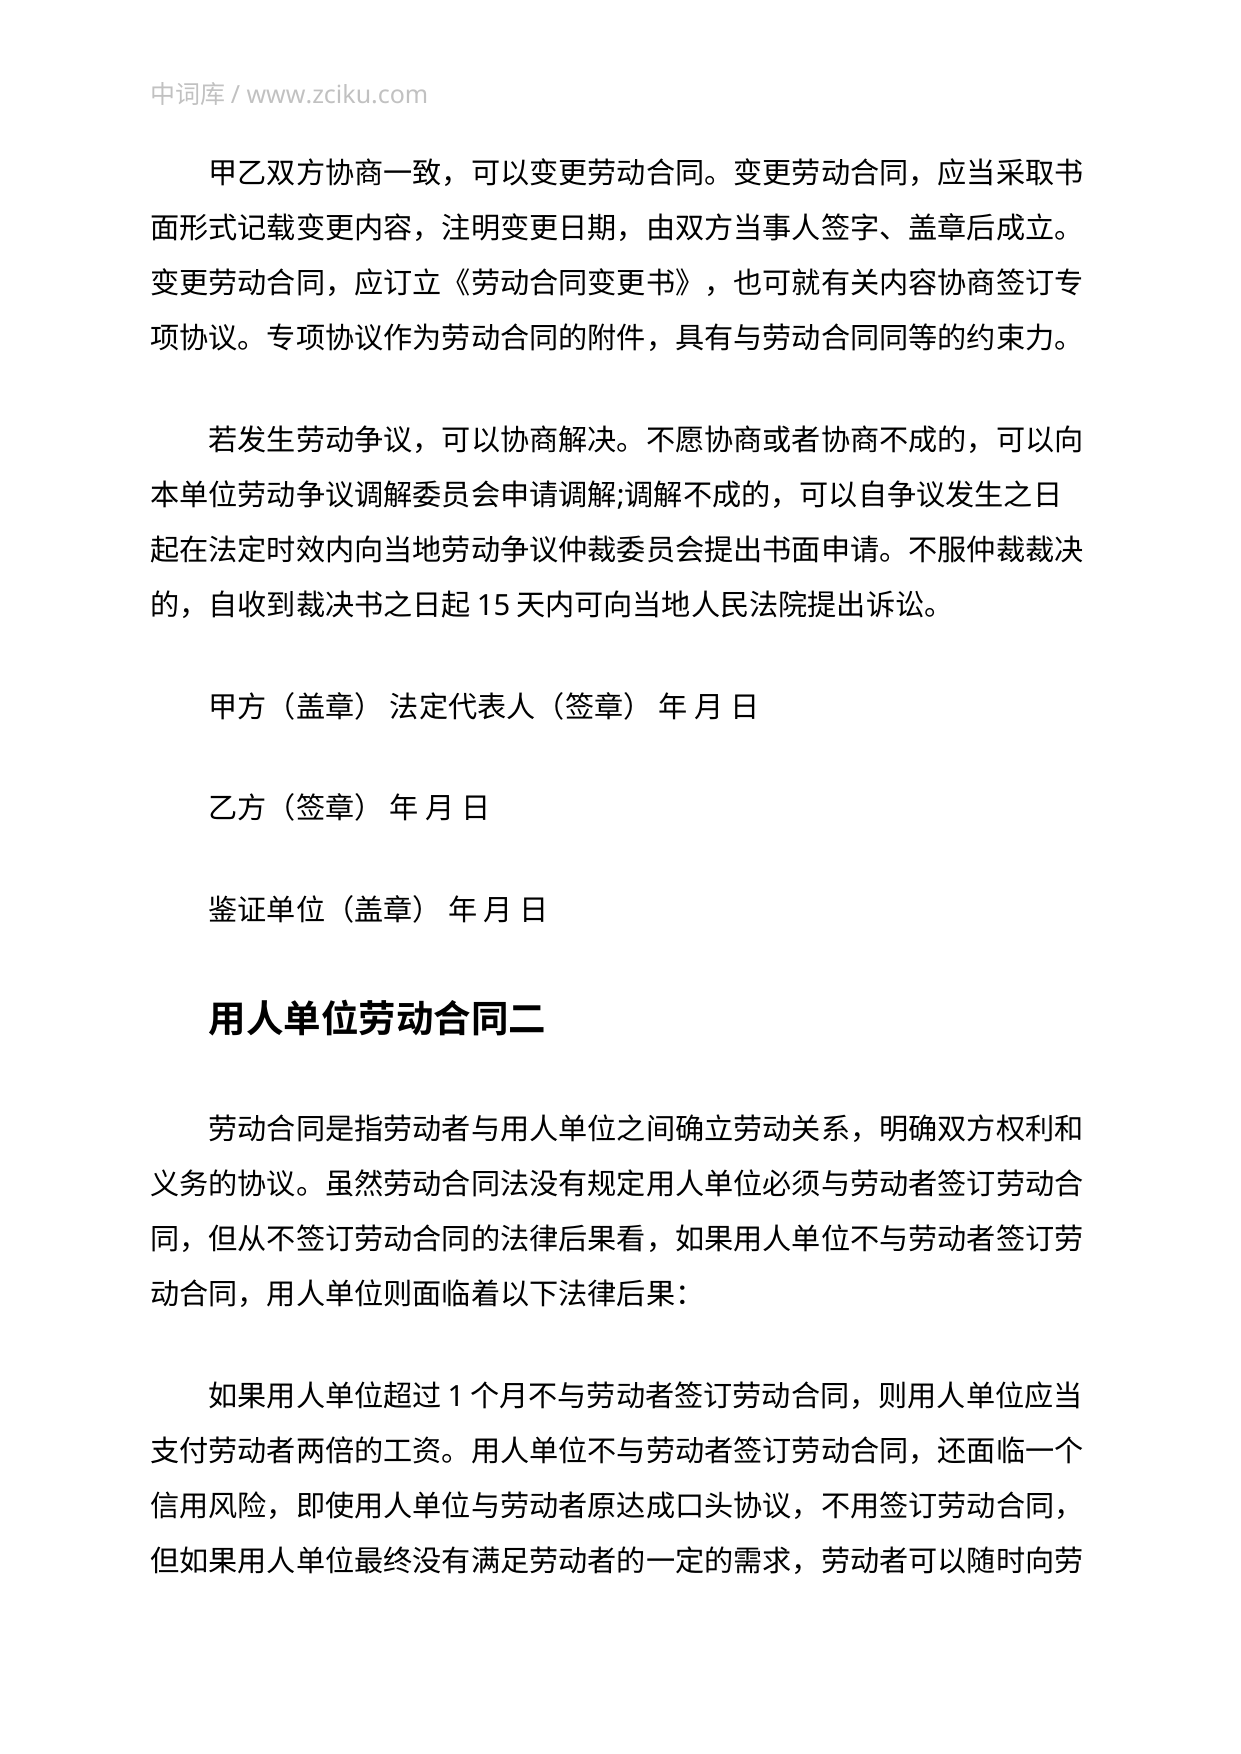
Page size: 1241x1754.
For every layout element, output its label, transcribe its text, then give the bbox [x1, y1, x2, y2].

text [150, 1372, 1090, 1579]
text 用人单位劳动合同二 [150, 988, 1090, 1043]
text 劳动合同是指劳动者与用人单位之间确立劳动关系，明确双方权利和义务的协议。虽然劳动合同法没有规定用人单位必须与劳动者签订劳动合同，但从不签订劳动合同的法律后果看，如果用人单位不与劳动者签订劳动合同，用人单位则面临着以下法律后果： [150, 1106, 1090, 1313]
text 乙方（签章） 年 月 日 [150, 785, 1090, 827]
text 若发生劳动争议，可以协商解决。不愿协商或者协商不成的，可以向本单位劳动争议调解委员会申请调解;调解不成的，可以自争议发生之日起在法定时效内向当地劳动争议仲裁委员会提出书面申请。不服仲裁裁决的，自收到裁决书之日起15天内可向当地人民法院提出诉讼。 [150, 416, 1090, 624]
text 甲乙双方协商一致，可以变更劳动合同。变更劳动合同，应当采取书面形式记载变更内容，注明变更日期，由双方当事人签字、盖章后成立。变更劳动合同，应订立《劳动合同变更书》，也可就有关内容协商签订专项协议。专项协议作为劳动合同的附件，具有与劳动合同同等的约束力。 [150, 150, 1090, 357]
text 鉴证单位（盖章） 年 月 日 [150, 887, 1090, 929]
text 甲方（盖章） 法定代表人（签章） 年 月 日 [150, 683, 1090, 726]
